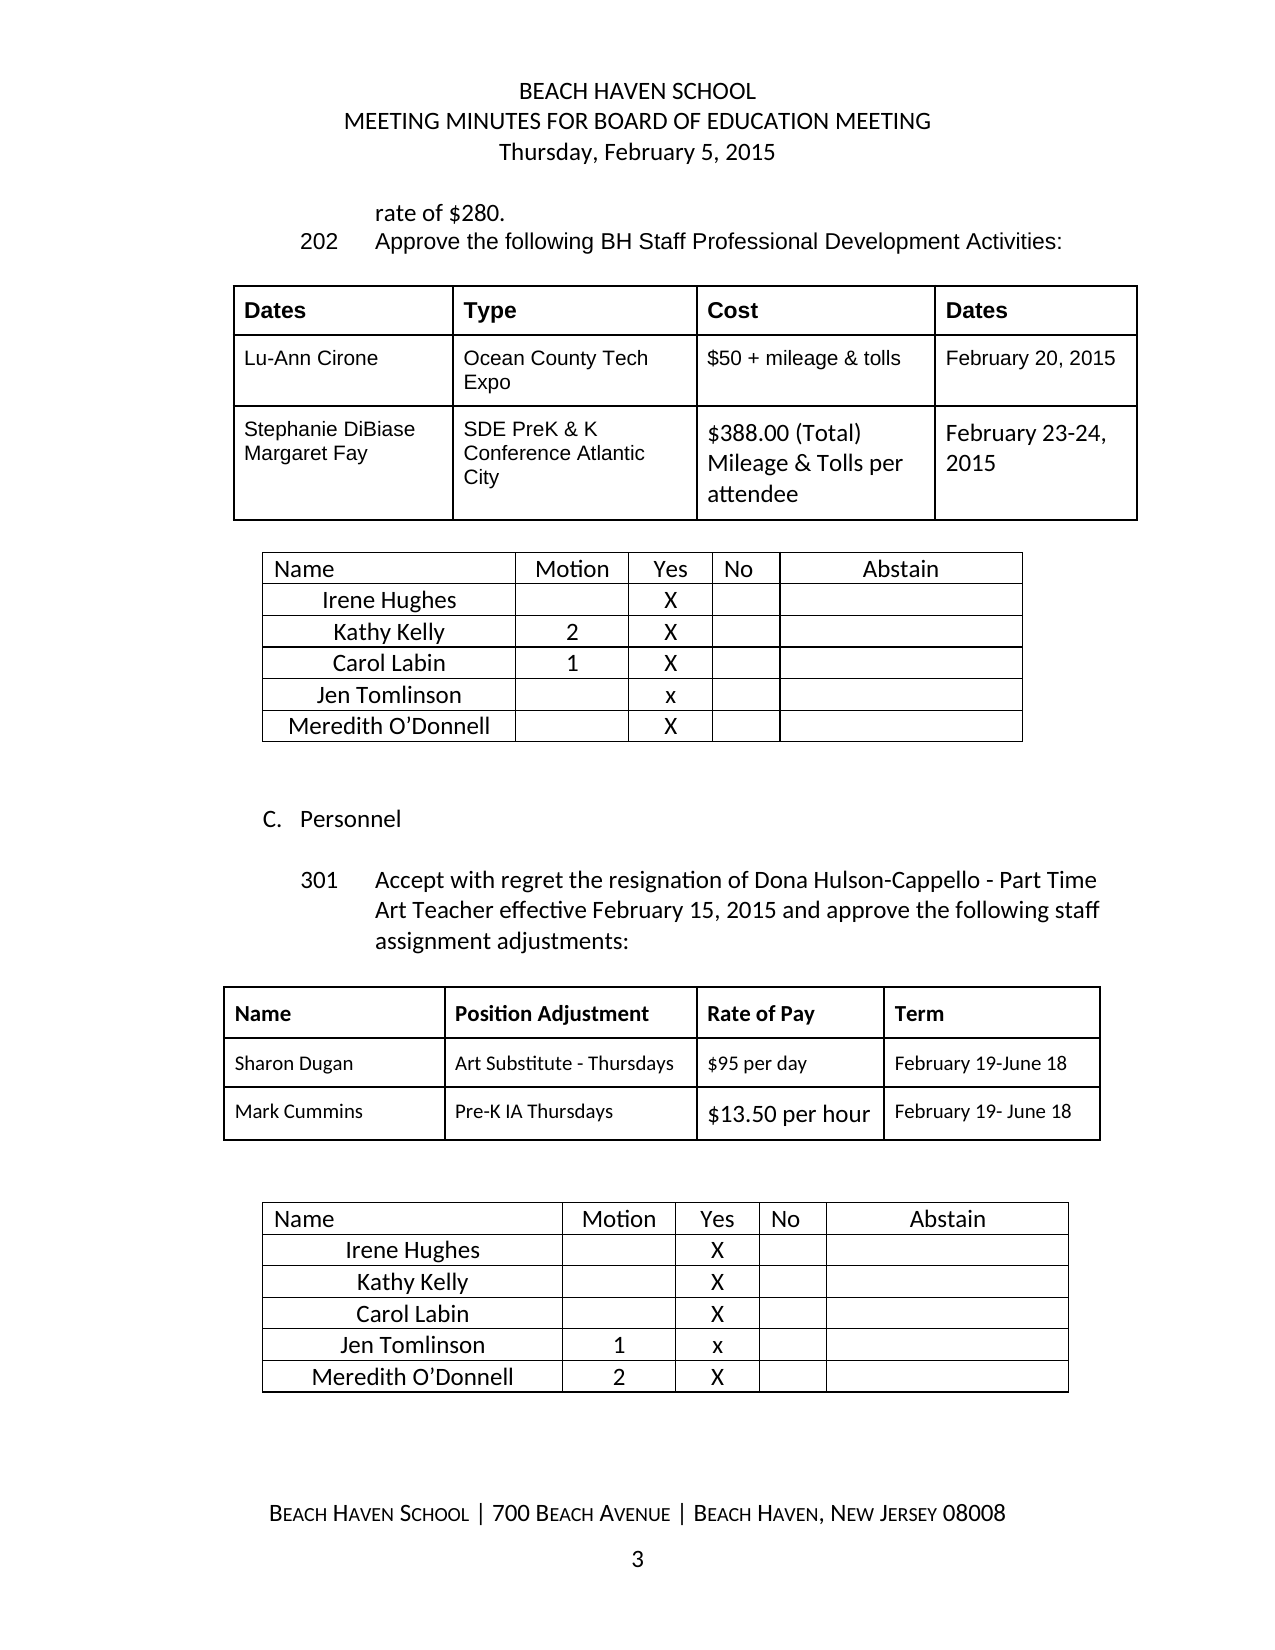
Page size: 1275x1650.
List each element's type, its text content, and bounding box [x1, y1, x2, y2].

table_cell Carol Labin [263, 1298, 562, 1328]
table_cell Jen Tomlinson [263, 1329, 562, 1360]
table_header Motion [516, 553, 628, 583]
table_cell [760, 1235, 826, 1265]
text 301 Accept with regret the resignation of Dona Hulson-Cappello - Part Time [300, 864, 1125, 895]
table_cell Sharon Dugan [225, 1039, 444, 1086]
table_cell $388.00 (Total) Mileage & Tolls per attendee [698, 407, 934, 519]
table_header Name [263, 1203, 562, 1234]
table_cell February 19-June 18 [885, 1039, 1099, 1086]
table_cell Meredith O’Donnell [263, 1361, 562, 1391]
table_cell Pre-K IA Thursdays [446, 1088, 696, 1139]
table_cell SDE PreK & K Conference Atlantic City [454, 407, 696, 519]
table_header Dates [235, 287, 452, 334]
table_header Yes [629, 553, 712, 583]
table_cell Stephanie DiBiase Margaret Fay [235, 407, 452, 519]
table_cell X [629, 711, 712, 741]
list Personnel [263, 803, 1125, 834]
table_cell [563, 1235, 675, 1265]
table_cell [781, 616, 1022, 646]
table_header Dates [936, 287, 1136, 334]
table_cell Kathy Kelly [263, 616, 515, 646]
table_cell [781, 711, 1022, 741]
table_cell Lu-Ann Cirone [235, 336, 452, 404]
table_cell February 19- June 18 [885, 1088, 1099, 1139]
table_cell [713, 648, 779, 678]
table_header Rate of Pay [698, 988, 883, 1037]
table_cell x [629, 679, 712, 709]
table_cell [760, 1329, 826, 1360]
table_cell X [629, 648, 712, 678]
text 202 Approve the following BH Staff Professional Development Activities: [225, 228, 1125, 254]
table_cell [516, 584, 628, 615]
table_cell 1 [516, 648, 628, 678]
table_cell [827, 1361, 1068, 1391]
table_cell [827, 1266, 1068, 1297]
table_header No [760, 1203, 826, 1234]
table_header Name [225, 988, 444, 1037]
table_cell Art Substitute - Thursdays [446, 1039, 696, 1086]
table_cell [827, 1329, 1068, 1360]
table_header Yes [676, 1203, 759, 1234]
table_cell [516, 679, 628, 709]
table_cell 2 [563, 1361, 675, 1391]
table_cell Mark Cummins [225, 1088, 444, 1139]
text assignment adjustments: [375, 925, 1125, 956]
table_cell [781, 584, 1022, 615]
table_header Term [885, 988, 1099, 1037]
table_cell [563, 1298, 675, 1328]
table_cell [760, 1298, 826, 1328]
table_cell Kathy Kelly [263, 1266, 562, 1297]
table_header Position Adjustment [446, 988, 696, 1037]
table_cell [713, 584, 779, 615]
table_header Motion [563, 1203, 675, 1234]
table_cell Ocean County Tech Expo [454, 336, 696, 404]
table_cell X [629, 616, 712, 646]
table_cell 2 [516, 616, 628, 646]
table_cell X [676, 1361, 759, 1391]
text Art Teacher effective February 15, 2015 and approve the following staff [375, 895, 1125, 925]
table_header Cost [698, 287, 934, 334]
table_header Abstain [827, 1203, 1068, 1234]
table_cell Meredith O’Donnell [263, 711, 515, 741]
table_cell [760, 1266, 826, 1297]
table_cell 1 [563, 1329, 675, 1360]
table_cell [827, 1298, 1068, 1328]
table_cell February 20, 2015 [936, 336, 1136, 404]
table_cell [827, 1235, 1068, 1265]
table_cell X [629, 584, 712, 615]
table_cell $13.50 per hour [698, 1088, 883, 1139]
table_cell [760, 1361, 826, 1391]
table_cell [781, 679, 1022, 709]
table_cell Irene Hughes [263, 1235, 562, 1265]
table_cell February 23-24, 2015 [936, 407, 1136, 519]
table_cell Jen Tomlinson [263, 679, 515, 709]
table_header Type [454, 287, 696, 334]
table_cell $95 per day [698, 1039, 883, 1086]
table_cell [713, 679, 779, 709]
table_header Name [263, 553, 515, 583]
table_cell [563, 1266, 675, 1297]
table_cell Irene Hughes [263, 584, 515, 615]
table_cell $50 + mileage & tolls [698, 336, 934, 404]
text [300, 197, 1125, 228]
table_cell x [676, 1329, 759, 1360]
table_cell [516, 711, 628, 741]
table_cell [781, 648, 1022, 678]
table_cell [713, 711, 779, 741]
table_cell X [676, 1235, 759, 1265]
table_cell X [676, 1298, 759, 1328]
table_header Abstain [781, 553, 1022, 583]
table_cell Carol Labin [263, 648, 515, 678]
table_header No [713, 553, 779, 583]
table_cell X [676, 1266, 759, 1297]
table_cell [713, 616, 779, 646]
